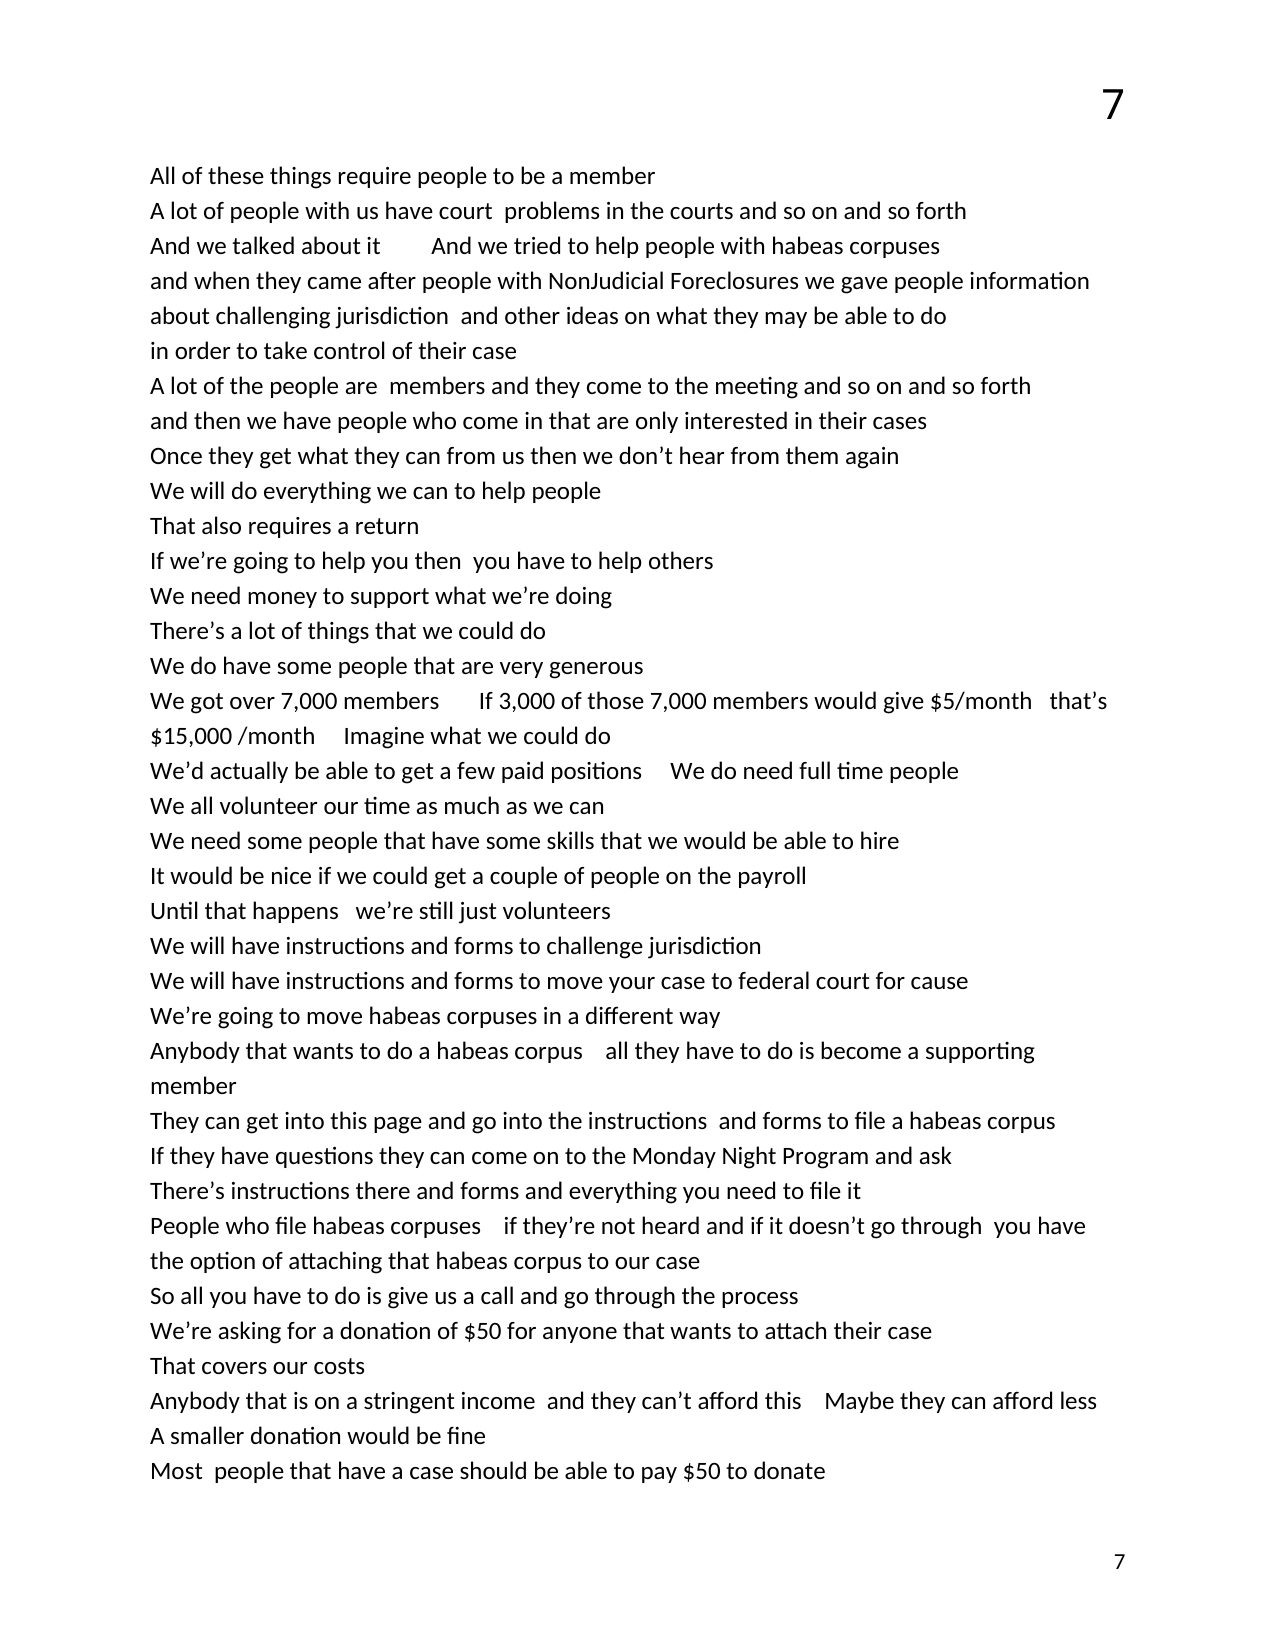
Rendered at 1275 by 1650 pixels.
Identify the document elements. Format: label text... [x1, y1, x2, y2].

text That also requires a return [150, 510, 1125, 540]
text We will do everything we can to help people [150, 475, 1125, 505]
text We got over 7,000 members If 3,000 of those 7,000 members would give $5/month that’s $15,000 /month Imagine what we could do [150, 685, 1125, 750]
text Once they get what they can from us then we don’t hear from them again [150, 440, 1125, 470]
text Anybody that wants to do a habeas corpus all they have to do is become a supporting member [150, 1035, 1125, 1100]
text and then we have people who come in that are only interested in their cases [150, 405, 1125, 435]
text That covers our costs [150, 1350, 1125, 1380]
text We’re asking for a donation of $50 for anyone that wants to attach their case [150, 1315, 1125, 1345]
text There’s instructions there and forms and everything you need to file it [150, 1175, 1125, 1205]
text and when they came after people with NonJudicial Foreclosures we gave people information about challenging jurisdiction and other ideas on what they may be able to do [150, 265, 1125, 330]
text All of these things require people to be a member [150, 160, 1125, 190]
text Anybody that is on a stringent income and they can’t afford this Maybe they can afford less [150, 1385, 1125, 1415]
text We’re going to move habeas corpuses in a different way [150, 1000, 1125, 1030]
text We need money to support what we’re doing [150, 580, 1125, 610]
text A smaller donation would be fine [150, 1420, 1125, 1450]
text We will have instructions and forms to move your case to federal court for cause [150, 965, 1125, 995]
text We need some people that have some skills that we would be able to hire [150, 825, 1125, 855]
text We do have some people that are very generous [150, 650, 1125, 680]
text We’d actually be able to get a few paid positions We do need full time people [150, 755, 1125, 785]
text So all you have to do is give us a call and go through the process [150, 1280, 1125, 1310]
text There’s a lot of things that we could do [150, 615, 1125, 645]
text If they have questions they can come on to the Monday Night Program and ask [150, 1140, 1125, 1170]
text A lot of the people are members and they come to the meeting and so on and so forth [150, 370, 1125, 400]
text Until that happens we’re still just volunteers [150, 895, 1125, 925]
text A lot of people with us have court problems in the courts and so on and so forth [150, 195, 1125, 225]
text They can get into this page and go into the instructions and forms to file a habeas corpus [150, 1105, 1125, 1135]
text We will have instructions and forms to challenge jurisdiction [150, 930, 1125, 960]
text in order to take control of their case [150, 335, 1125, 365]
text If we’re going to help you then you have to help others [150, 545, 1125, 575]
text It would be nice if we could get a couple of people on the payroll [150, 860, 1125, 890]
text And we talked about it And we tried to help people with habeas corpuses [150, 230, 1125, 260]
text People who file habeas corpuses if they’re not heard and if it doesn’t go through you have the option of attaching that habeas corpus to our case [150, 1210, 1125, 1275]
text Most people that have a case should be able to pay $50 to donate [150, 1455, 1125, 1485]
text We all volunteer our time as much as we can [150, 790, 1125, 820]
